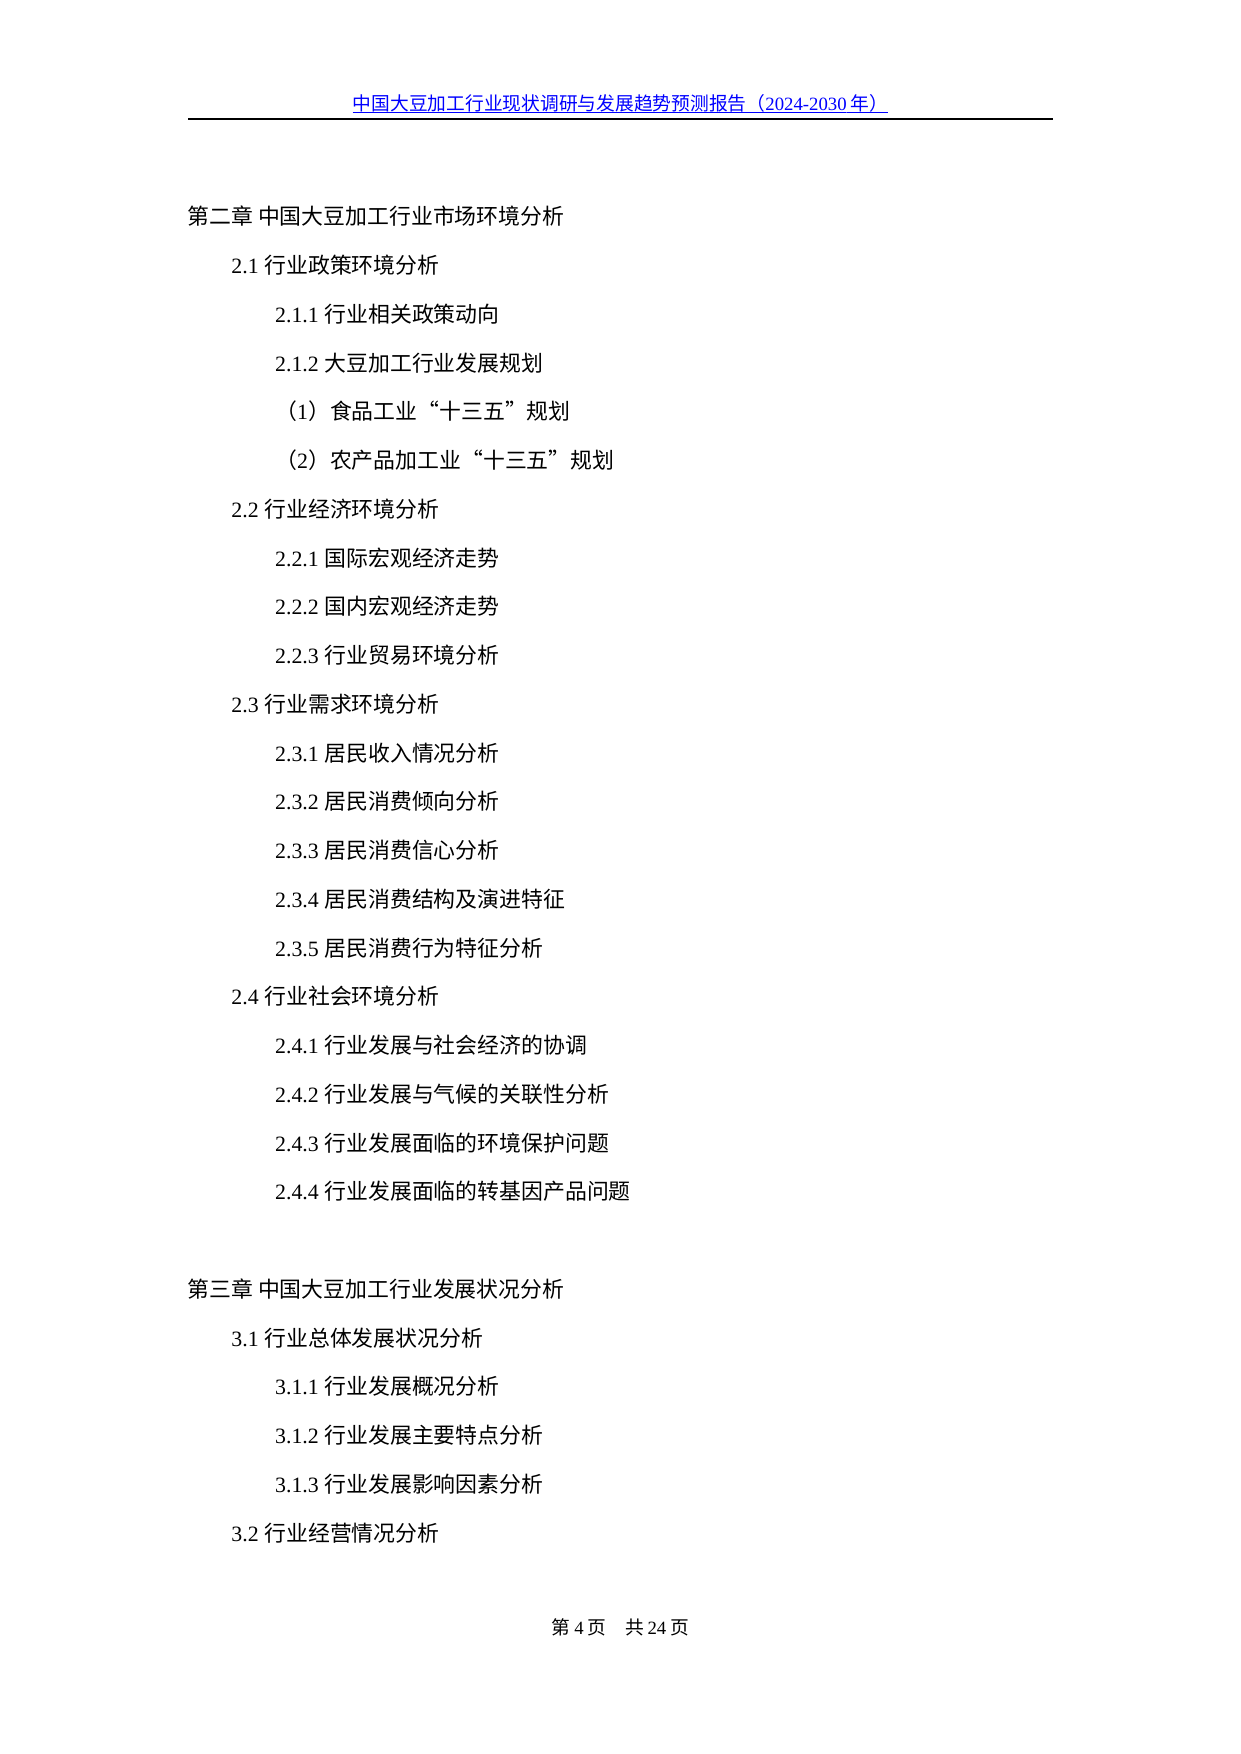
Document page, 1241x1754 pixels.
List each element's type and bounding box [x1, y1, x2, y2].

text [187, 150, 1053, 1548]
